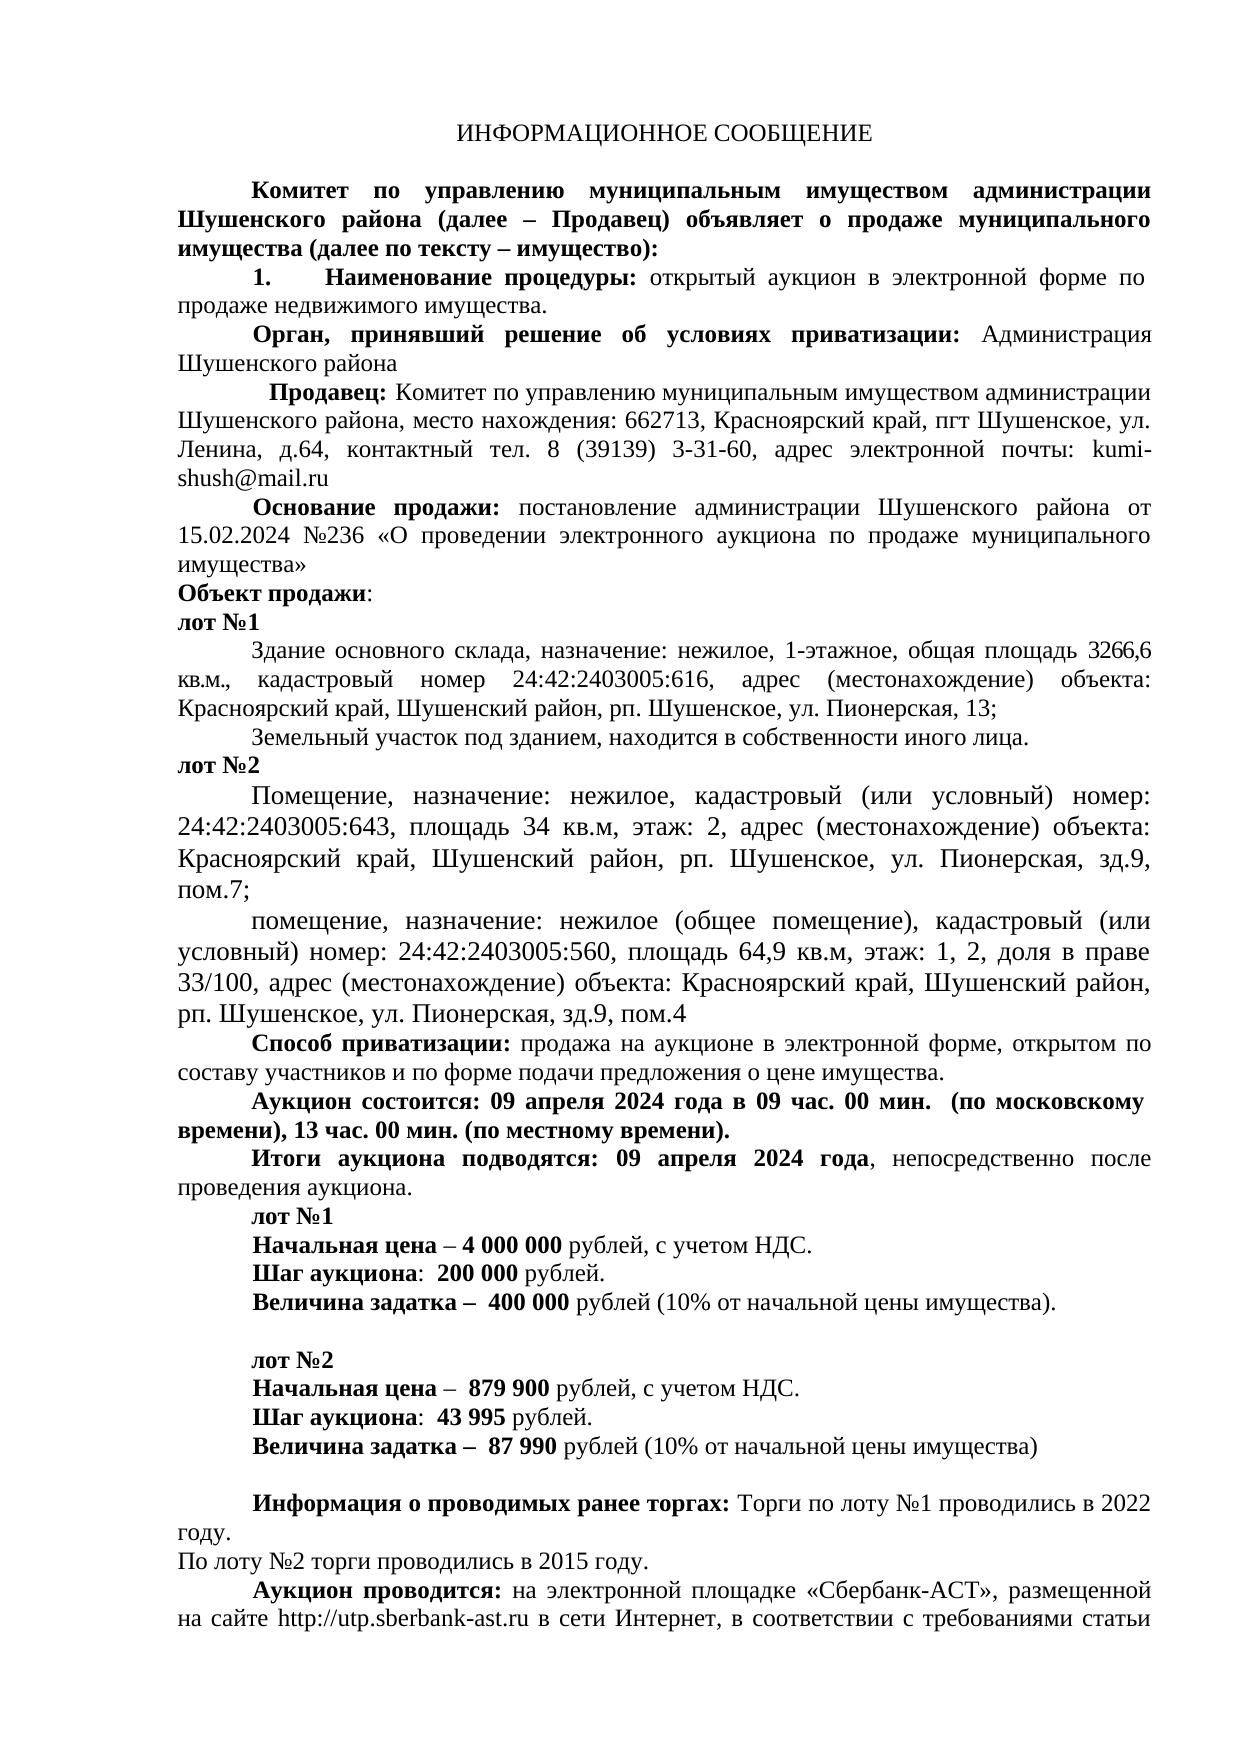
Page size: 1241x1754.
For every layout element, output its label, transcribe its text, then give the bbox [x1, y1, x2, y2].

list Наименование процедуры: открытый аукцион в электронной форме по продаже недвижимого имущества. [177, 262, 1146, 319]
text лот №1 [177, 1201, 1152, 1230]
list Начальная цена – 879 900 рублей, с учетом НДС. [177, 1373, 1152, 1402]
text Аукцион состоится: 09 апреля 2024 года в 09 час. 00 мин. (по московскому времени), 13 час. 00 мин. (по местному времени). [177, 1086, 1146, 1143]
text Земельный участок под зданием, находится в собственности иного лица. [177, 722, 1152, 751]
text Основание продажи: постановление администрации Шушенского района от 15.02.2024 №236 «О проведении электронного аукциона по продаже муниципального имущества» [177, 492, 1152, 578]
text Продавец: Комитет по управлению муниципальным имуществом администрации Шушенского района, место нахождения: 662713, Красноярский край, пгт Шушенское, ул. Ленина, д.64, контактный тел. 8 (39139) 3-31-60, адрес электронной почты: kumi-shush@mail.ru [177, 377, 1152, 492]
text Величина задатка – 400 000 рублей (10% от начальной цены имущества). [177, 1287, 1152, 1316]
text Комитет по управлению муниципальным имуществом администрации Шушенского района (далее – Продавец) объявляет о продаже муниципального имущества (далее по тексту – имущество): [177, 176, 1152, 262]
text Шаг аукциона: 43 995 рублей. [177, 1402, 1152, 1431]
text ИНФОРМАЦИОННОЕ СООБЩЕНИЕ [177, 118, 1152, 147]
list Начальная цена – 4 000 000 рублей, с учетом НДС. [177, 1230, 1152, 1258]
text Величина задатка – 87 990 рублей (10% от начальной цены имущества) [177, 1431, 1152, 1460]
text Помещение, назначение: нежилое, кадастровый (или условный) номер: 24:42:2403005:643, площадь 34 кв.м, этаж: 2, адрес (местонахождение) объекта: Красноярский край, Шушенский район, рп. Шушенское, ул. Пионерская, зд.9, пом.7; [177, 779, 1152, 904]
text Орган, принявший решение об условиях приватизации: Администрация Шушенского района [177, 319, 1152, 377]
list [177, 1575, 1152, 1632]
text лот №1 [177, 607, 1152, 636]
text Объект продажи: [177, 578, 1152, 607]
list помещение, назначение: нежилое (общее помещение), кадастровый (или условный) номер: 24:42:2403005:560, площадь 64,9 кв.м, этаж: 1, 2, доля в праве 33/100, адрес (местонахождение) объекта: Красноярский край, Шушенский район, рп. Шушенское, ул. Пионерская, зд.9, пом.4 [177, 904, 1152, 1028]
list Способ приватизации: продажа на аукционе в электронной форме, открытом по составу участников и по форме подачи предложения о цене имущества. [177, 1028, 1152, 1086]
text лот №2 [177, 1345, 1152, 1373]
text лот №2 [177, 751, 1152, 779]
text Итоги аукциона подводятся: 09 апреля 2024 года, непосредственно после проведения аукциона. [177, 1143, 1152, 1201]
text Шаг аукциона: 200 000 рублей. [177, 1258, 1152, 1287]
list Информация о проводимых ранее торгах: Торги по лоту №1 проводились в 2022 году. [177, 1488, 1152, 1546]
list По лоту №2 торги проводились в 2015 году. [177, 1546, 1152, 1575]
text Здание основного склада, назначение: нежилое, 1-этажное, общая площадь 3266,6 кв.м., кадастровый номер 24:42:2403005:616, адрес (местонахождение) объекта: Красноярский край, Шушенский район, рп. Шушенское, ул. Пионерская, 13; [177, 636, 1152, 722]
